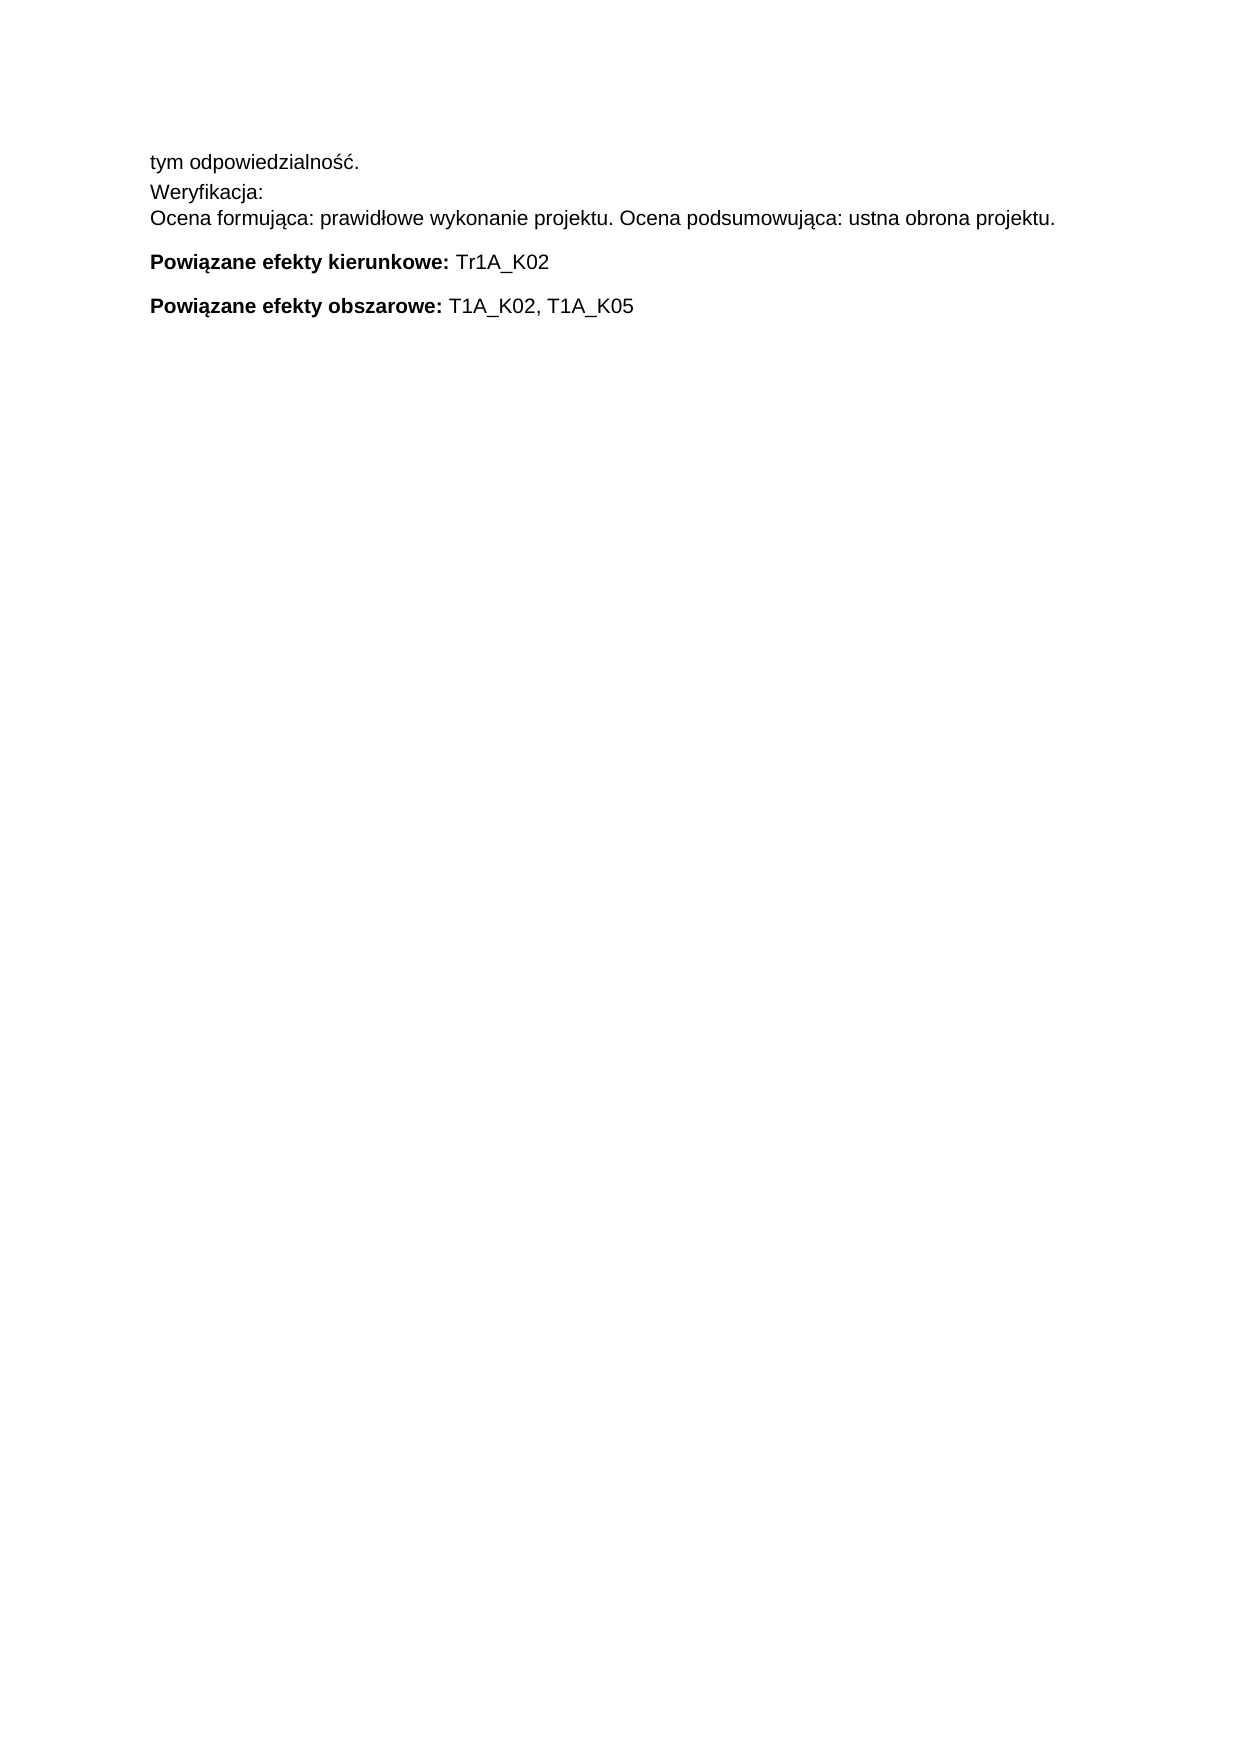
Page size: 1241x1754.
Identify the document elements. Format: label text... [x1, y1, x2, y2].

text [150, 150, 1090, 174]
text Powiązane efekty kierunkowe: Tr1A_K02 [150, 250, 1090, 274]
text Ocena formująca: prawidłowe wykonanie projektu. Ocena podsumowująca: ustna obrona projektu. [150, 206, 1090, 230]
text Powiązane efekty obszarowe: T1A_K02, T1A_K05 [150, 294, 1090, 318]
text Weryfikacja: [150, 180, 1090, 204]
